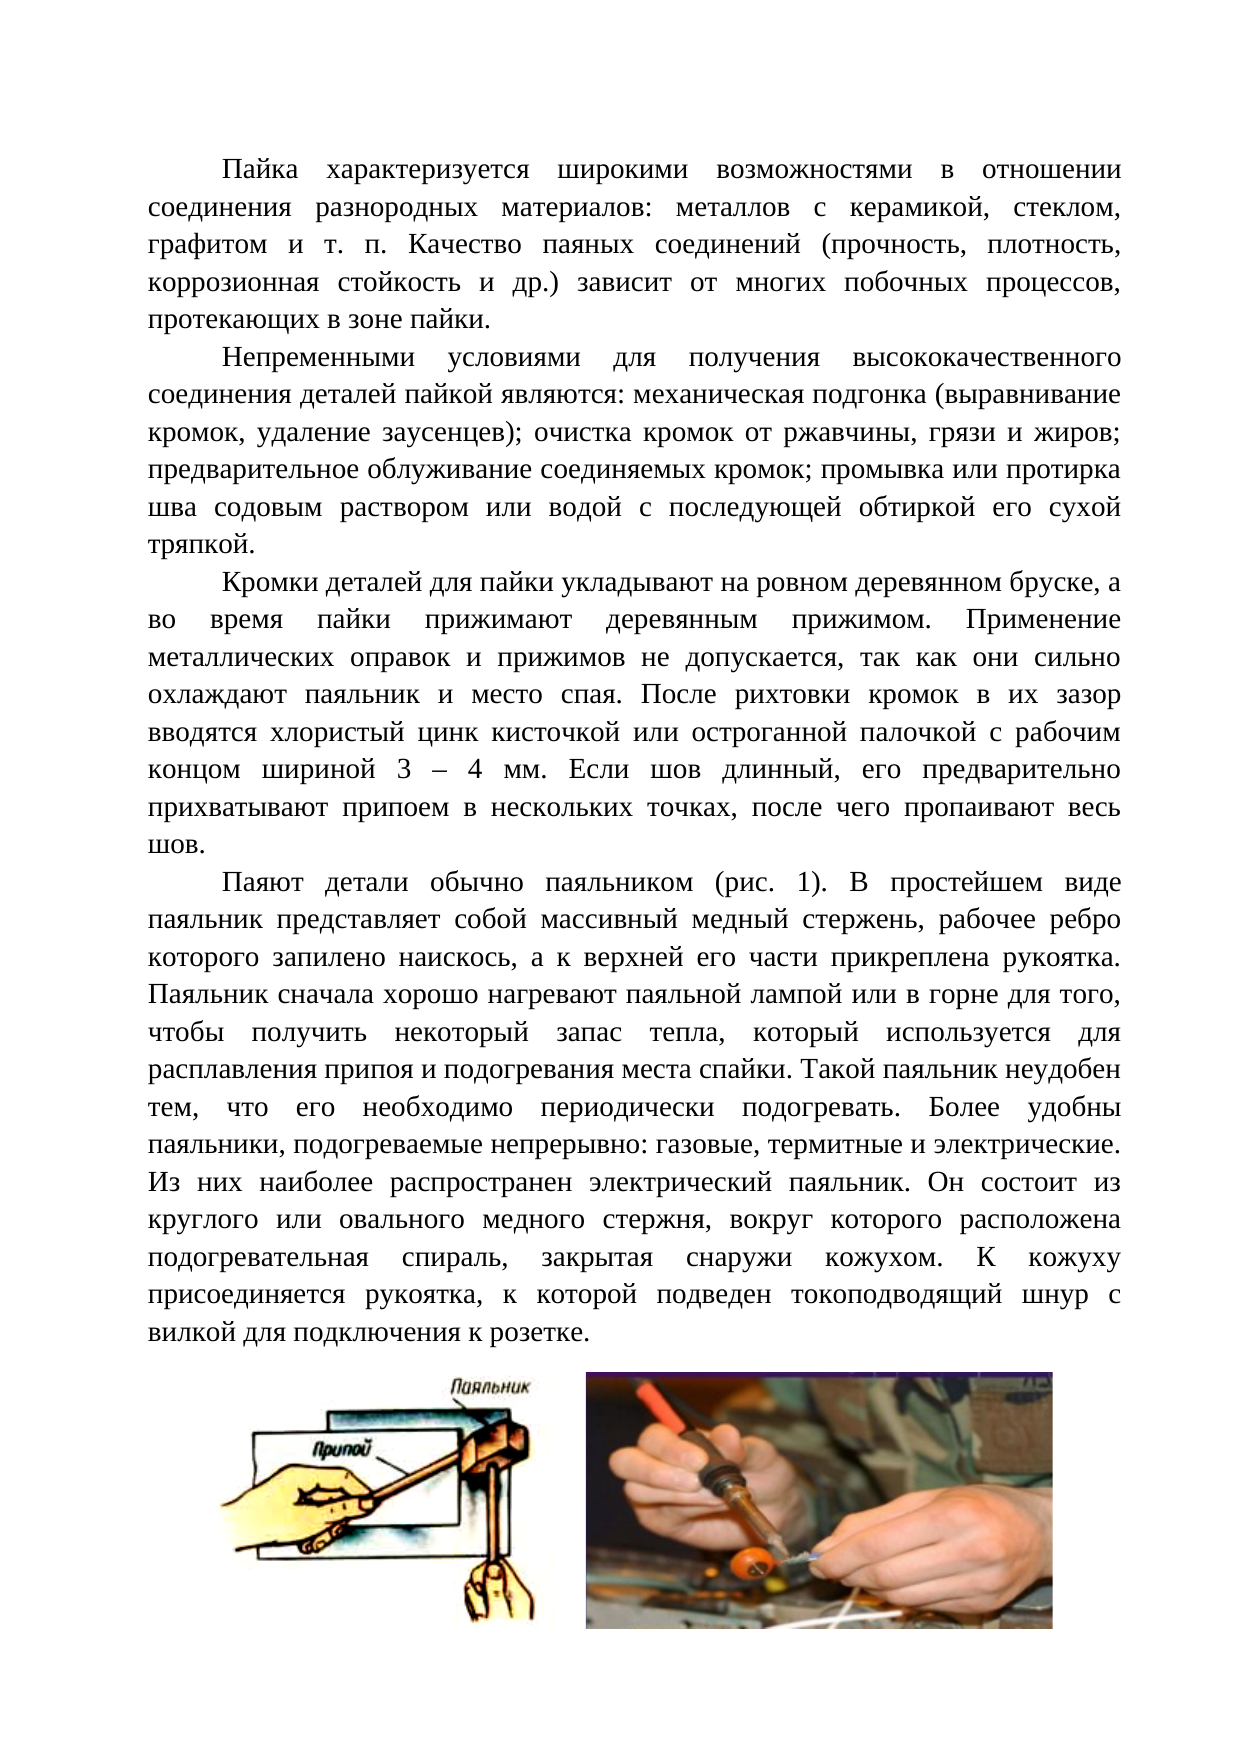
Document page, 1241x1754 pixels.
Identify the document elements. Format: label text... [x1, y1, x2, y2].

text Кромки деталей для пайки укладывают на ровном деревянном бруске, а во время пайки прижимают деревянным прижимом. Применение металлических оправок и прижимов не допускается, так как они сильно охлаждают паяльник и место спая. После рихтовки кромок в их зазор вводятся хлористый цинк кисточкой или остроганной палочкой с рабочим концом шириной 3 – 4 мм. Если шов длинный, его предварительно прихватывают припоем в нескольких точках, после чего пропаивают весь шов. [148, 560, 1122, 860]
text Пайка характеризуется широкими возможностями в отношении соединения разнородных материалов: металлов с керамикой, стеклом, графитом и т. п. Качество паяных соединений (прочность, плотность, коррозионная стойкость и др.) зависит от многих побочных процессов, протекающих в зоне пайки. [148, 148, 1122, 335]
picture [585, 1372, 1053, 1629]
text Паяют детали обычно паяльником (рис. 1). В простейшем виде паяльник представляет собой массивный медный стержень, рабочее ребро которого запилено наискось, а к верхней его части прикреплена рукоятка. Паяльник сначала хорошо нагревают паяльной лампой или в горне для того, чтобы получить некоторый запас тепла, который используется для расплавления припоя и подогревания места спайки. Такой паяльник неудобен тем, что его необходимо периодически подогревать. Более удобны паяльники, подогреваемые непрерывно: газовые, термитные и электрические. Из них наиболее распространен электрический паяльник. Он состоит из круглого или овального медного стержня, вокруг которого расположена подогревательная спираль, закрытая снаружи кожухом. К кожуху присоединяется рукоятка, к которой подведен токоподводящий шнур с вилкой для подключения к розетке. [148, 860, 1122, 1348]
text Непременными условиями для получения высококачественного соединения деталей пайкой являются: механическая подгонка (выравнивание кромок, удаление заусенцев); очистка кромок от ржавчины, грязи и жиров; предварительное облуживание соединяемых кромок; промывка или протирка шва содовым раствором или водой с последующей обтиркой его сухой тряпкой. [148, 335, 1122, 560]
